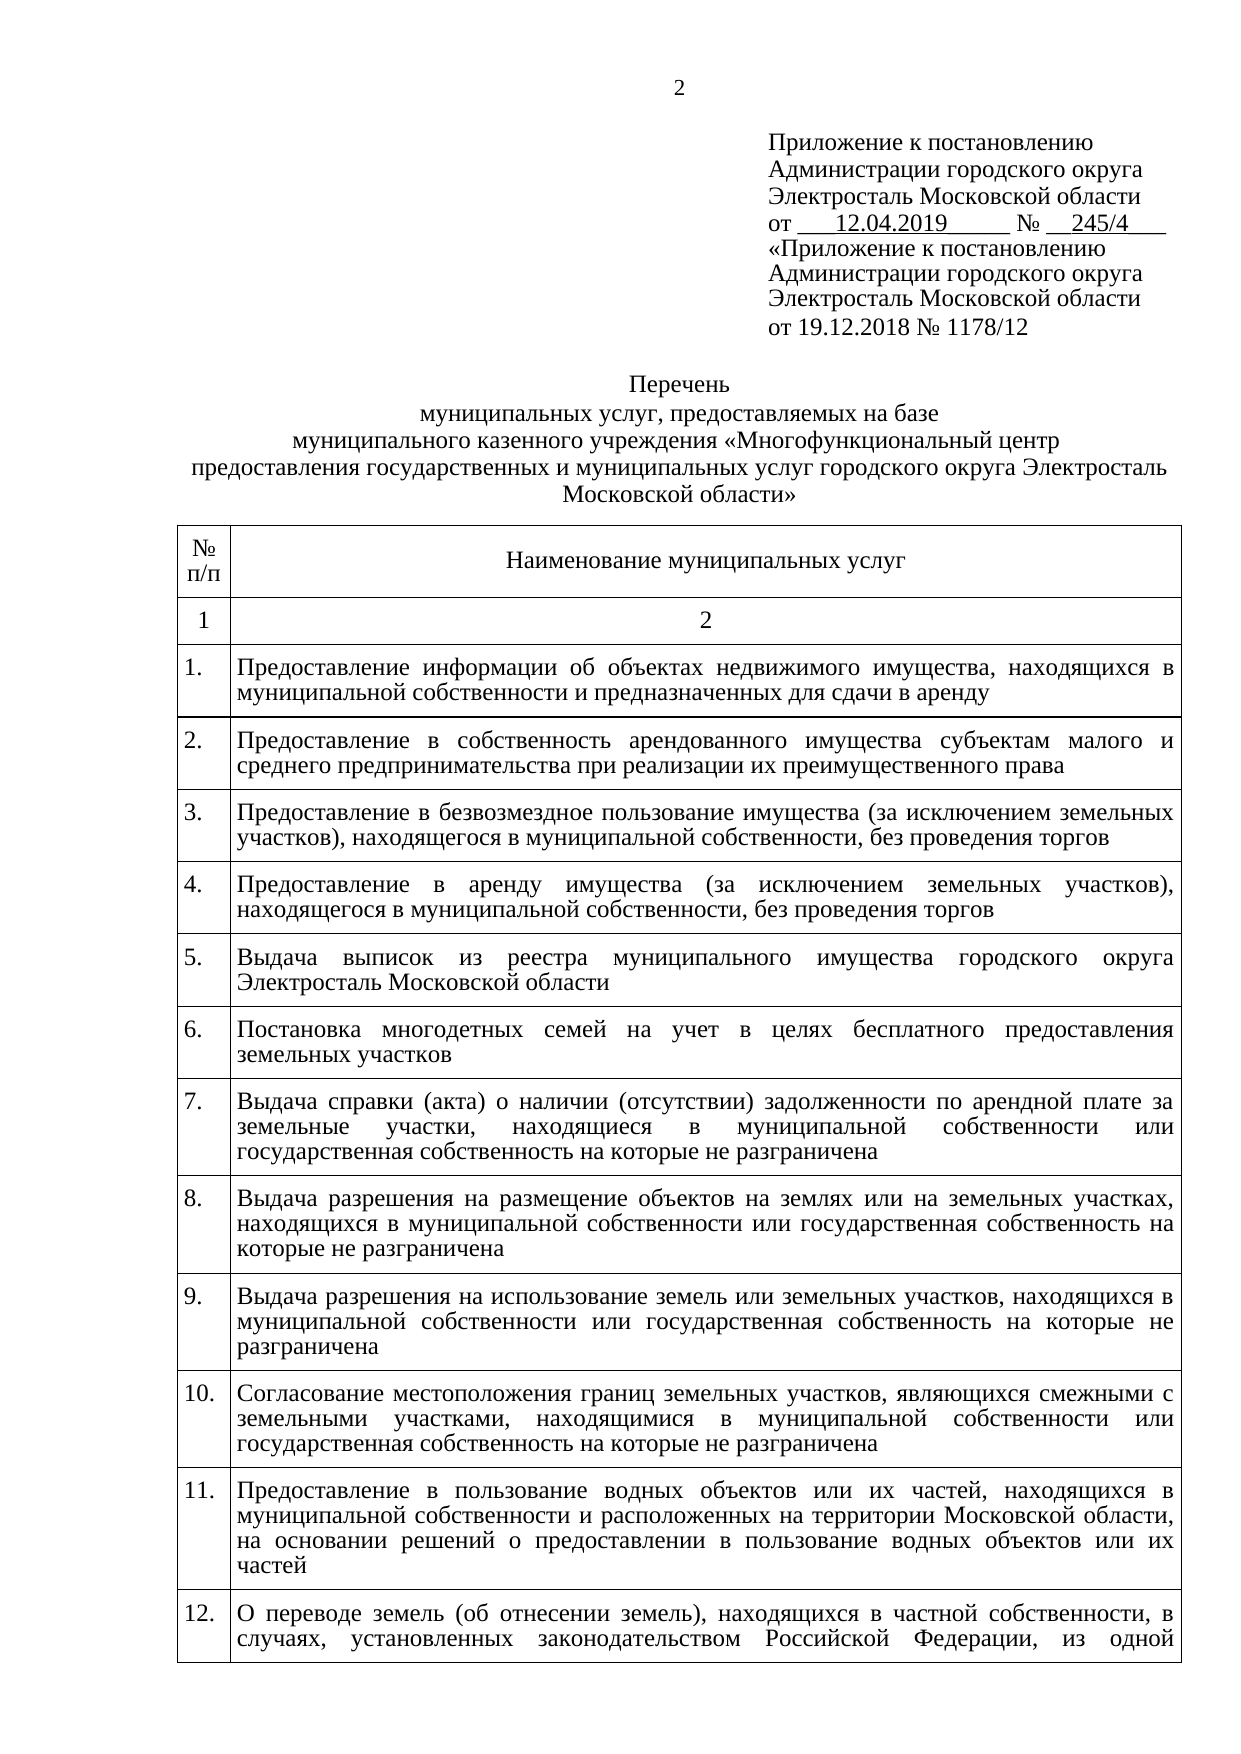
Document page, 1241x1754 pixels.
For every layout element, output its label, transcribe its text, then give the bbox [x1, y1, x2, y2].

table_cell Выдача выписок из реестра муниципального имущества городского округа Электросталь Московской области [231, 934, 1181, 1006]
table_cell [178, 862, 230, 933]
table_header Наименование муниципальных услуг [231, 526, 1181, 597]
table_cell Выдача справки (акта) о наличии (отсутствии) задолженности по арендной плате за земельные участки, находящиеся в муниципальной собственности или государственная собственность на которые не разграничена [231, 1079, 1181, 1175]
table_cell [178, 1590, 230, 1662]
table_cell Выдача разрешения на размещение объектов на землях или на земельных участках, находящихся в муниципальной собственности или государственная собственность на которые не разграничена [231, 1176, 1181, 1272]
text от ___12.04.2019_____ № __245/4___ [768, 209, 1181, 237]
table_cell Согласование местоположения границ земельных участков, являющихся смежными с земельными участками, находящимися в муниципальной собственности или государственная собственность на которые не разграничена [231, 1371, 1181, 1467]
text Администрации городского округа [768, 155, 1181, 182]
table_cell [178, 645, 230, 716]
text Электросталь Московской области [768, 287, 1181, 312]
table_cell Предоставление информации об объектах недвижимого имущества, находящихся в муниципальной собственности и предназначенных для сдачи в аренду [231, 645, 1181, 716]
table_cell [178, 1468, 230, 1589]
text муниципальных услуг, предоставляемых на базе [177, 398, 1181, 427]
table_cell [178, 1176, 230, 1272]
table_cell Предоставление в аренду имущества (за исключением земельных участков), находящегося в муниципальной собственности, без проведения торгов [231, 862, 1181, 933]
table_cell [178, 1079, 230, 1175]
table_cell [178, 1274, 230, 1370]
table_cell Выдача разрешения на использование земель или земельных участков, находящихся в муниципальной собственности или государственная собственность на которые не разграничена [231, 1274, 1181, 1370]
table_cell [231, 1590, 1181, 1662]
table_cell [178, 1007, 230, 1078]
table_cell 1 [178, 598, 230, 644]
table_cell Предоставление в безвозмездное пользование имущества (за исключением земельных участков), находящегося в муниципальной собственности, без проведения торгов [231, 790, 1181, 861]
table_cell Постановка многодетных семей на учет в целях бесплатного предоставления земельных участков [231, 1007, 1181, 1078]
table_cell [178, 934, 230, 1006]
table_cell [178, 718, 230, 789]
text Приложение к постановлению [768, 128, 1181, 155]
table_cell [178, 790, 230, 861]
table_cell Предоставление в пользование водных объектов или их частей, находящихся в муниципальной собственности и расположенных на территории Московской области, на основании решений о предоставлении в пользование водных объектов или их частей [231, 1468, 1181, 1589]
text муниципального казенного учреждения «Многофункциональный центр предоставления государственных и муниципальных услуг городского округа Электросталь Московской области» [177, 427, 1181, 508]
table_header № п/п [178, 526, 230, 597]
text «Приложение к постановлению [768, 237, 1181, 262]
table_cell 2 [231, 598, 1181, 644]
text Перечень [177, 369, 1181, 398]
text Администрации городского округа [768, 262, 1181, 287]
text от 19.12.2018 № 1178/12 [768, 312, 1181, 340]
text Электросталь Московской области [768, 182, 1181, 209]
table_cell Предоставление в собственность арендованного имущества субъектам малого и среднего предпринимательства при реализации их преимущественного права [231, 718, 1181, 789]
table_cell [178, 1371, 230, 1467]
